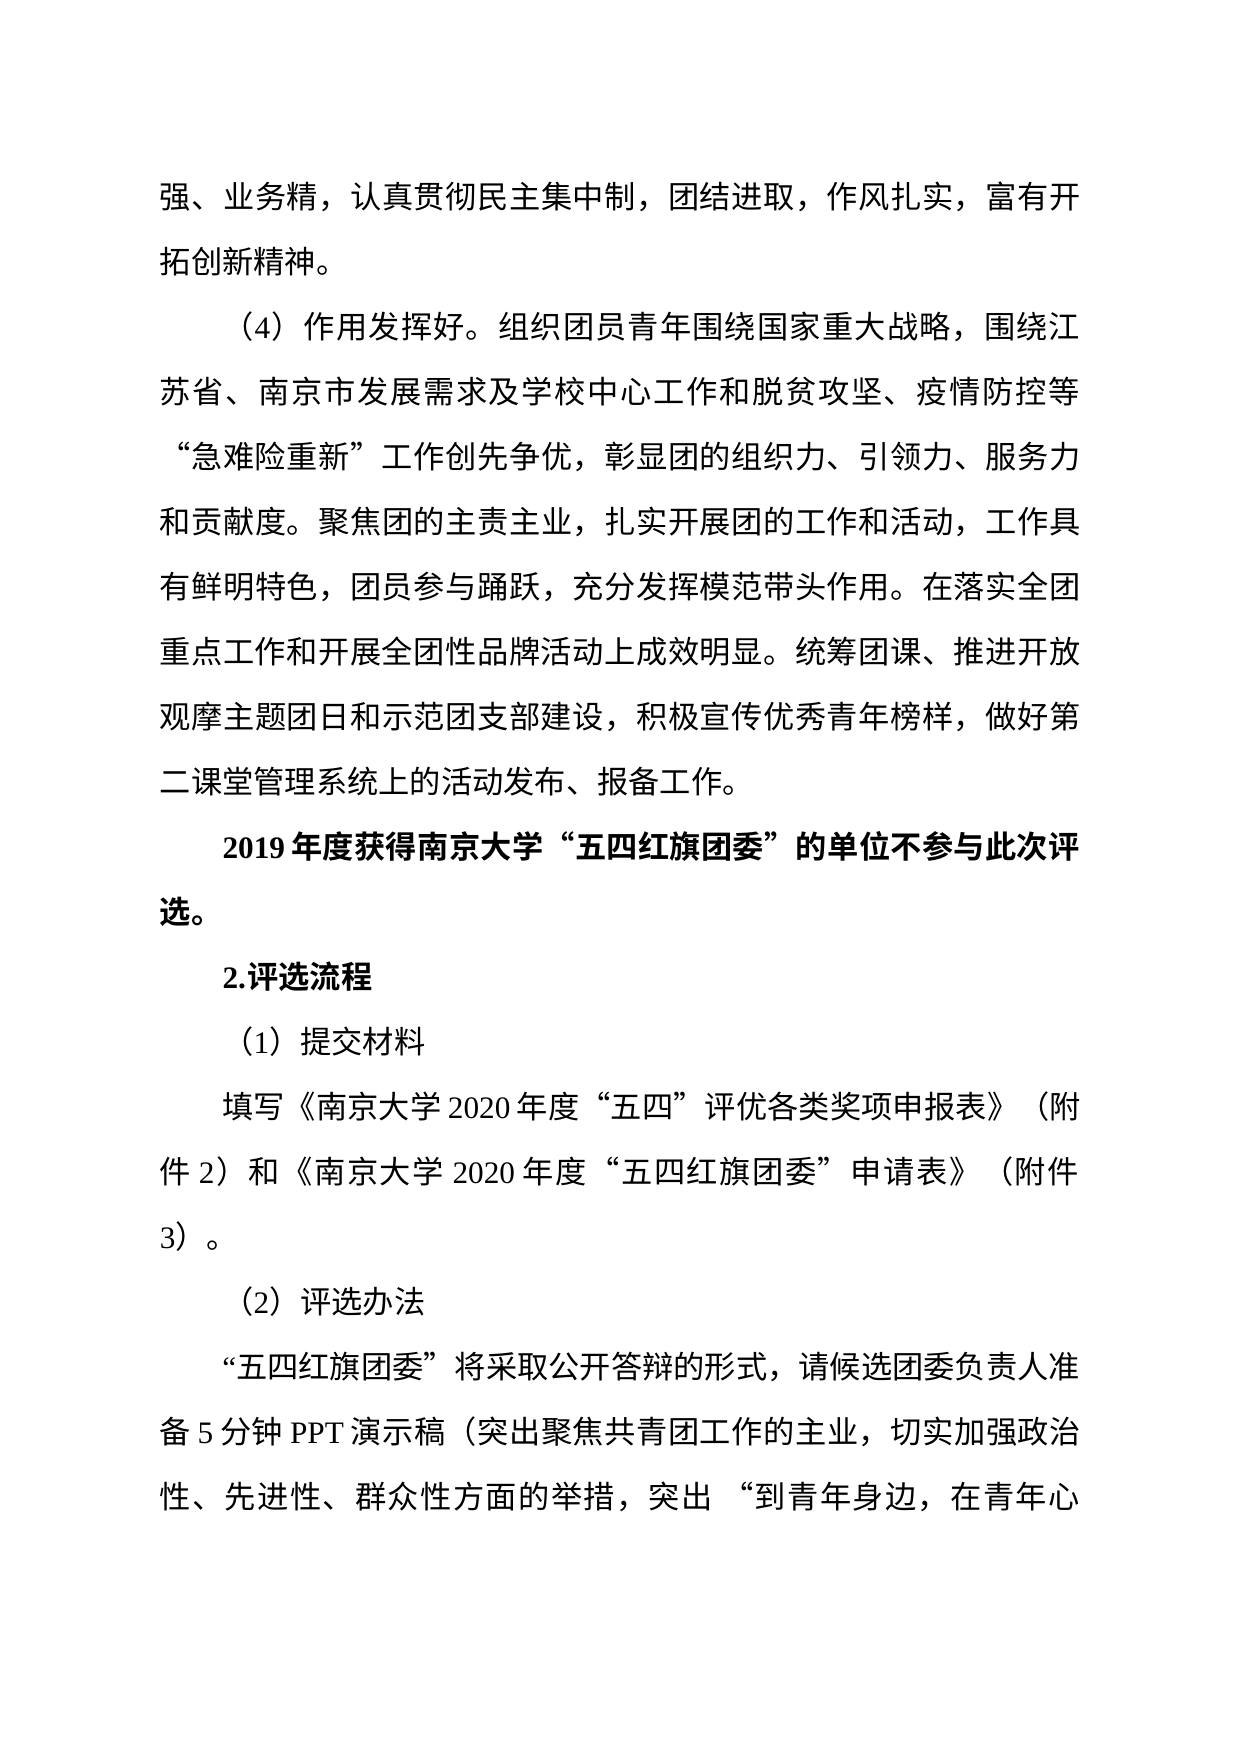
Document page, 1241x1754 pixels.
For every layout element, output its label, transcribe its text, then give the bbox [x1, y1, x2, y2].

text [159, 162, 1081, 292]
text （4）作用发挥好。组织团员青年围绕国家重大战略，围绕江苏省、南京市发展需求及学校中心工作和脱贫攻坚、疫情防控等“急难险重新”工作创先争优，彰显团的组织力、引领力、服务力和贡献度。聚焦团的主责主业，扎实开展团的工作和活动，工作具有鲜明特色，团员参与踊跃，充分发挥模范带头作用。在落实全团重点工作和开展全团性品牌活动上成效明显。统筹团课、推进开放观摩主题团日和示范团支部建设，积极宣传优秀青年榜样，做好第二课堂管理系统上的活动发布、报备工作。 [159, 292, 1081, 812]
text 填写《南京大学2020年度“五四”评优各类奖项申报表》（附件2）和《南京大学2020年度“五四红旗团委”申请表》（附件3）。 [159, 1072, 1081, 1267]
text 2. 评选流程 [159, 942, 1081, 1007]
text （2）评选办法 [159, 1267, 1081, 1332]
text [159, 1332, 1081, 1527]
text 2019年度获得南京大学“五四红旗团委”的单位不参与此次评选。 [159, 812, 1081, 942]
text （1）提交材料 [159, 1007, 1081, 1072]
